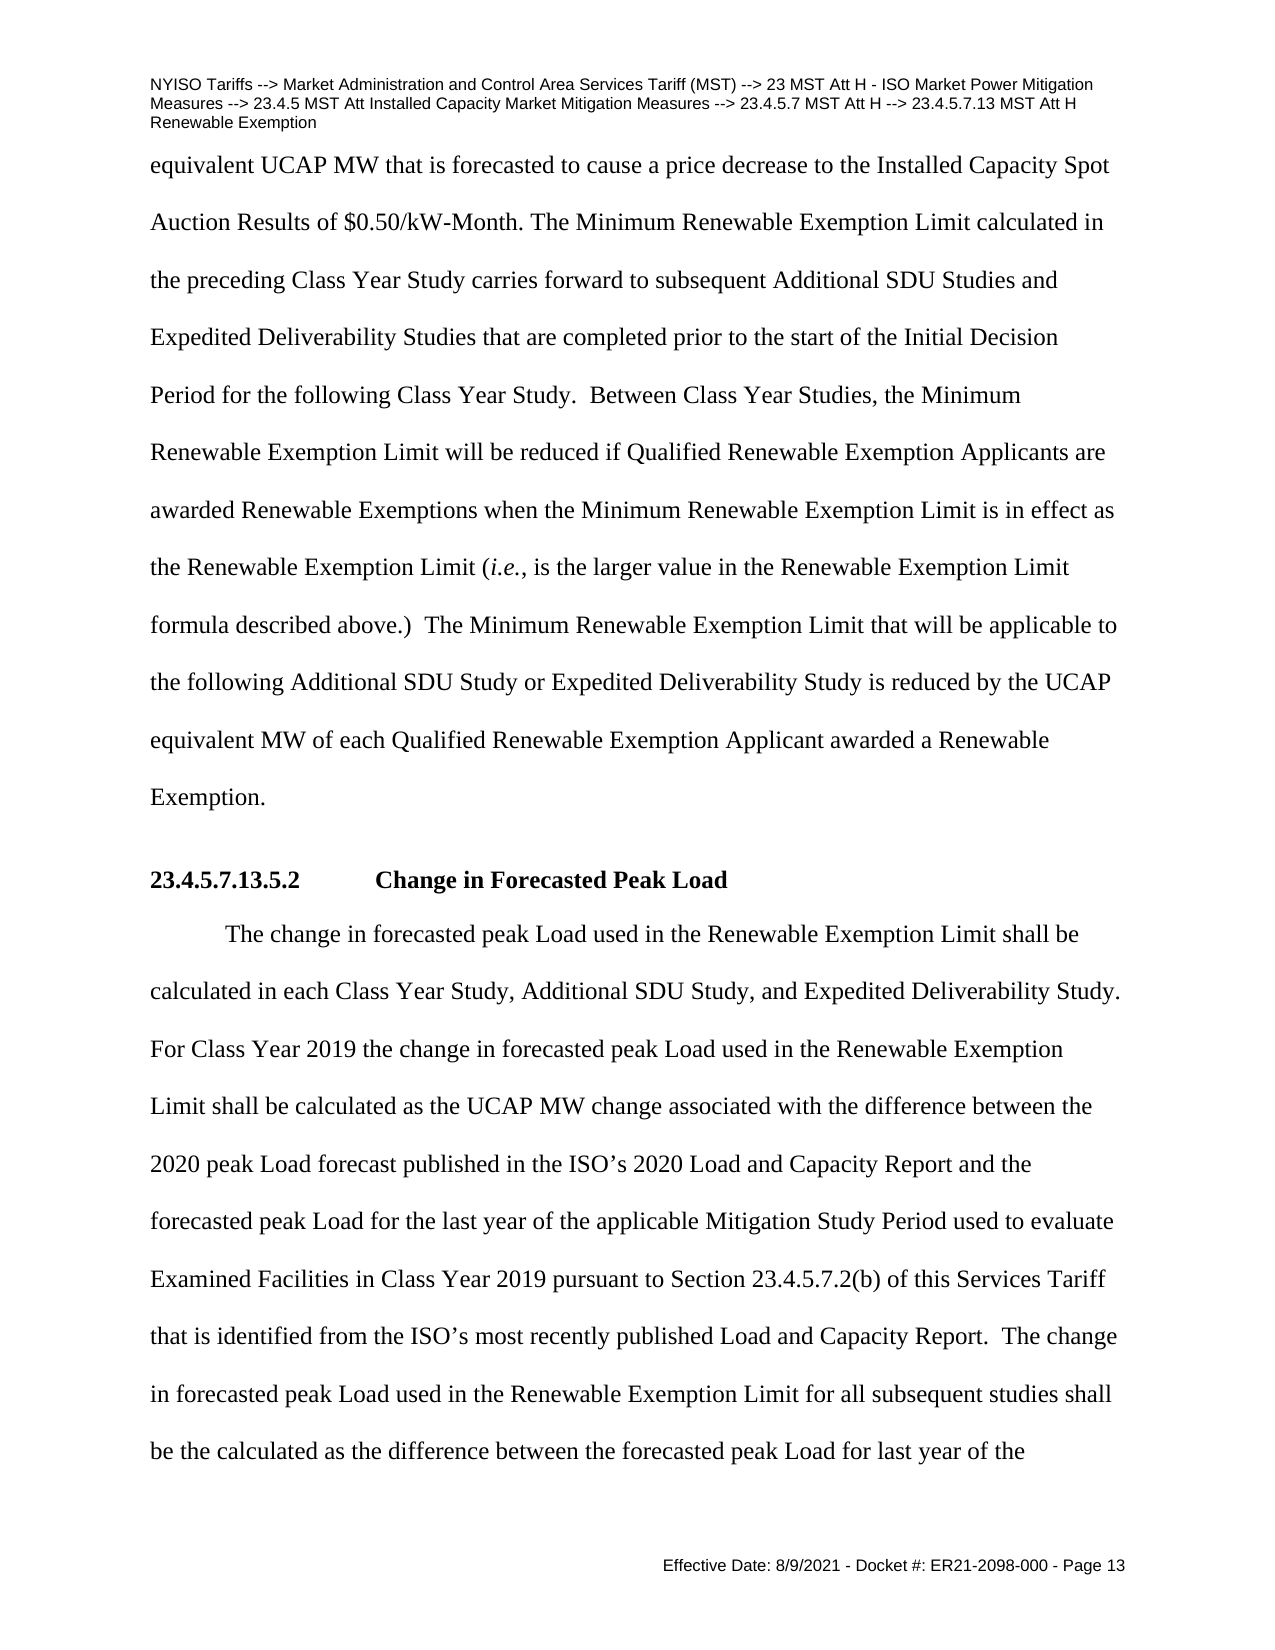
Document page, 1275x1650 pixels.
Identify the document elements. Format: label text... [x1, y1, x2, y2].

text 23.4.5.7.13.5.2 Change in Forecasted Peak Load [150, 865, 1125, 894]
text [150, 150, 1125, 811]
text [150, 919, 1125, 1465]
